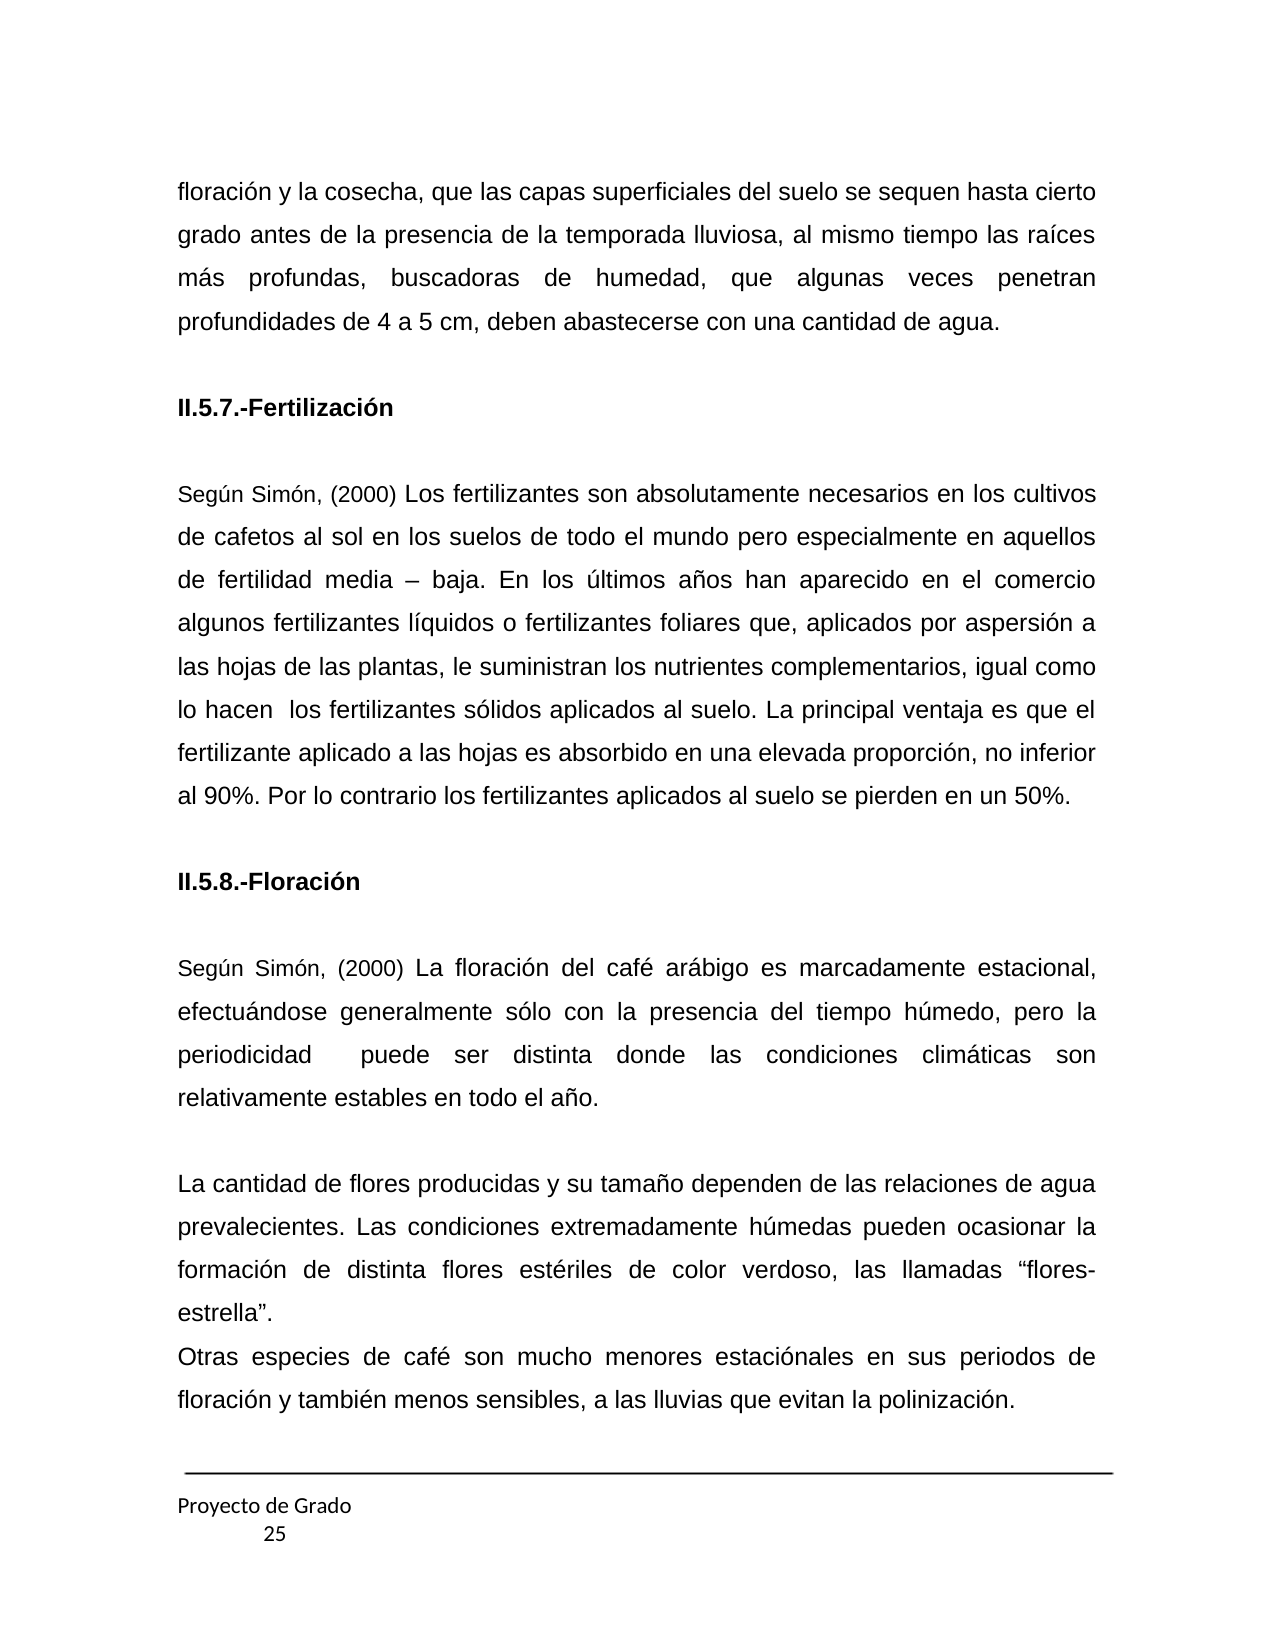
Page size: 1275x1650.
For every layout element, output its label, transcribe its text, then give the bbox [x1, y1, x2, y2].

text II.5.7.-Fertilización [177, 393, 1098, 422]
text Según Simón, (2000) Los fertilizantes son absolutamente necesarios en los cultivos de cafetos al sol en los suelos de todo el mundo pero especialmente en aquellos de fertilidad media – baja. En los últimos años han aparecido en el comercio algunos fertilizantes líquidos o fertilizantes foliares que, aplicados por aspersión a las hojas de las plantas, le suministran los nutrientes complementarios, igual como lo hacen los fertilizantes sólidos aplicados al suelo. La principal ventaja es que el fertilizante aplicado a las hojas es absorbido en una elevada proporción, no inferior al 90%. Por lo contrario los fertilizantes aplicados al suelo se pierden en un 50%. [177, 479, 1098, 810]
text Según Simón, (2000) La floración del café arábigo es marcadamente estacional, efectuándose generalmente sólo con la presencia del tiempo húmedo, pero la periodicidad puede ser distinta donde las condiciones climáticas son relativamente estables en todo el año. [177, 953, 1098, 1112]
picture [177, 1462, 1117, 1484]
text La cantidad de flores producidas y su tamaño dependen de las relaciones de agua prevalecientes. Las condiciones extremadamente húmedas pueden ocasionar la formación de distinta flores estériles de color verdoso, las llamadas “flores-estrella”. [177, 1169, 1098, 1327]
text II.5.8.-Floración [177, 867, 1098, 896]
text Otras especies de café son mucho menores estaciónales en sus periodos de floración y también menos sensibles, a las lluvias que evitan la polinización. [177, 1342, 1098, 1413]
